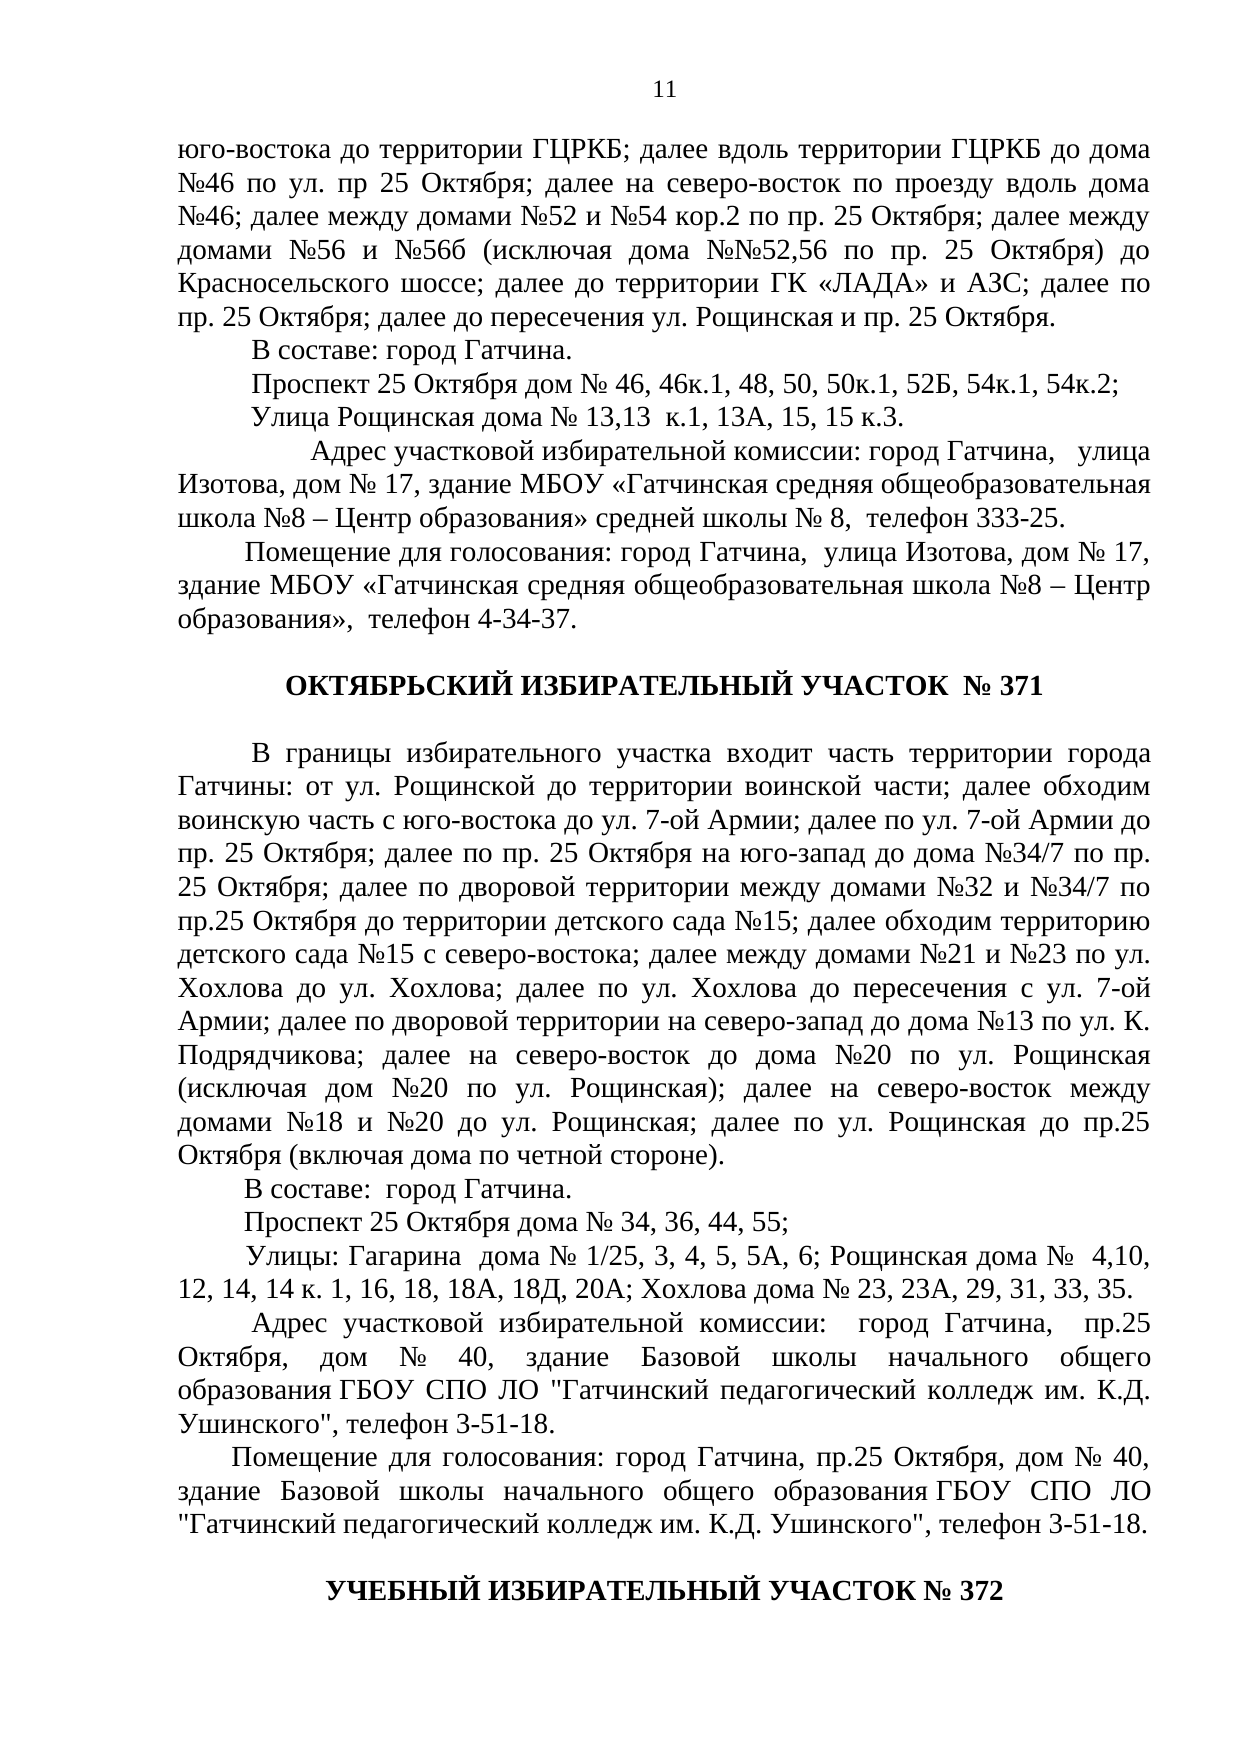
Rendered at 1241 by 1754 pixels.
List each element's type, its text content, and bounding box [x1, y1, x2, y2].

text Улицы: Гагарина дома № 1/25, 3, 4, 5, 5А, 6; Рощинская дома № 4,10, 12, 14, 14 к. 1, 16, 18, 18А, 18Д, 20А; Хохлова дома № 23, 23А, 29, 31, 33, 35. [177, 1238, 1152, 1305]
text Адрес участковой избирательной комиссии: город Гатчина, пр.25 Октября, дом № 40, здание Базовой школы начального общего образования ГБОУ СПО ЛО "Гатчинский педагогический колледж им. К.Д. Ушинского", телефон 3-51-18. [332, 1406, 1152, 1439]
text Проспект 25 Октября дома № 34, 36, 44, 55; [177, 1204, 1152, 1238]
text В составе: город Гатчина. [177, 332, 1152, 366]
text Адрес участковой избирательной комиссии: город Гатчина, улица Изотова, дом № 17, здание МБОУ «Гатчинская средняя общеобразовательная школа №8 – Центр образования» средней школы № 8, телефон 333-25. [177, 433, 1152, 534]
text Помещение для голосования: город Гатчина, пр.25 Октября, дом № 40, здание Базовой школы начального общего образования ГБОУ СПО ЛО "Гатчинский педагогический колледж им. К.Д. Ушинского", телефон 3-51-18. [177, 1439, 1152, 1506]
text ОКТЯБРЬСКИЙ ИЗБИРАТЕЛЬНЫЙ УЧАСТОК № 371 [177, 668, 1152, 701]
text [177, 131, 1152, 332]
text Проспект 25 Октября дом № 46, 46к.1, 48, 50, 50к.1, 52Б, 54к.1, 54к.2; [177, 366, 1152, 399]
text В границы избирательного участка входит часть территории города Гатчины: от ул. Рощинской до территории воинской части; далее обходим воинскую часть с юго-востока до ул. 7-ой Армии; далее по ул. 7-ой Армии до пр. 25 Октября; далее по пр. 25 Октября на юго-запад до дома №34/7 по пр. 25 Октября; далее по дворовой территории между домами №32 и №34/7 по пр.25 Октября до территории детского сада №15; далее обходим территорию детского сада №15 с северо-востока; далее между домами №21 и №23 по ул. Хохлова до ул. Хохлова; далее по ул. Хохлова до пересечения с ул. 7-ой Армии; далее по дворовой территории на северо-запад до дома №13 по ул. К. Подрядчикова; далее на северо-восток до дома №20 по ул. Рощинская (исключая дом №20 по ул. Рощинская); далее на северо-восток между домами №18 и №20 до ул. Рощинская; далее по ул. Рощинская до пр.25 Октября (включая дома по четной стороне). [177, 735, 1152, 1171]
text Адрес участковой избирательной комиссии: город Гатчина, пр.25 Октября, дом № 40, здание Базовой школы начального общего образования ГБОУ СПО ЛО "Гатчинский педагогический колледж им. К.Д. Ушинского", телефон 3-51-18. [177, 1305, 1152, 1372]
text УЧЕБНЫЙ ИЗБИРАТЕЛЬНЫЙ УЧАСТОК № 372 [177, 1573, 1152, 1607]
text Помещение для голосования: город Гатчина, улица Изотова, дом № 17, здание МБОУ «Гатчинская средняя общеобразовательная школа №8 – Центр образования», телефон 4-34-37. [177, 534, 1152, 634]
text Улица Рощинская дома № 13,13 к.1, 13А, 15, 15 к.3. [177, 399, 1152, 433]
text В составе: город Гатчина. [177, 1171, 1152, 1204]
